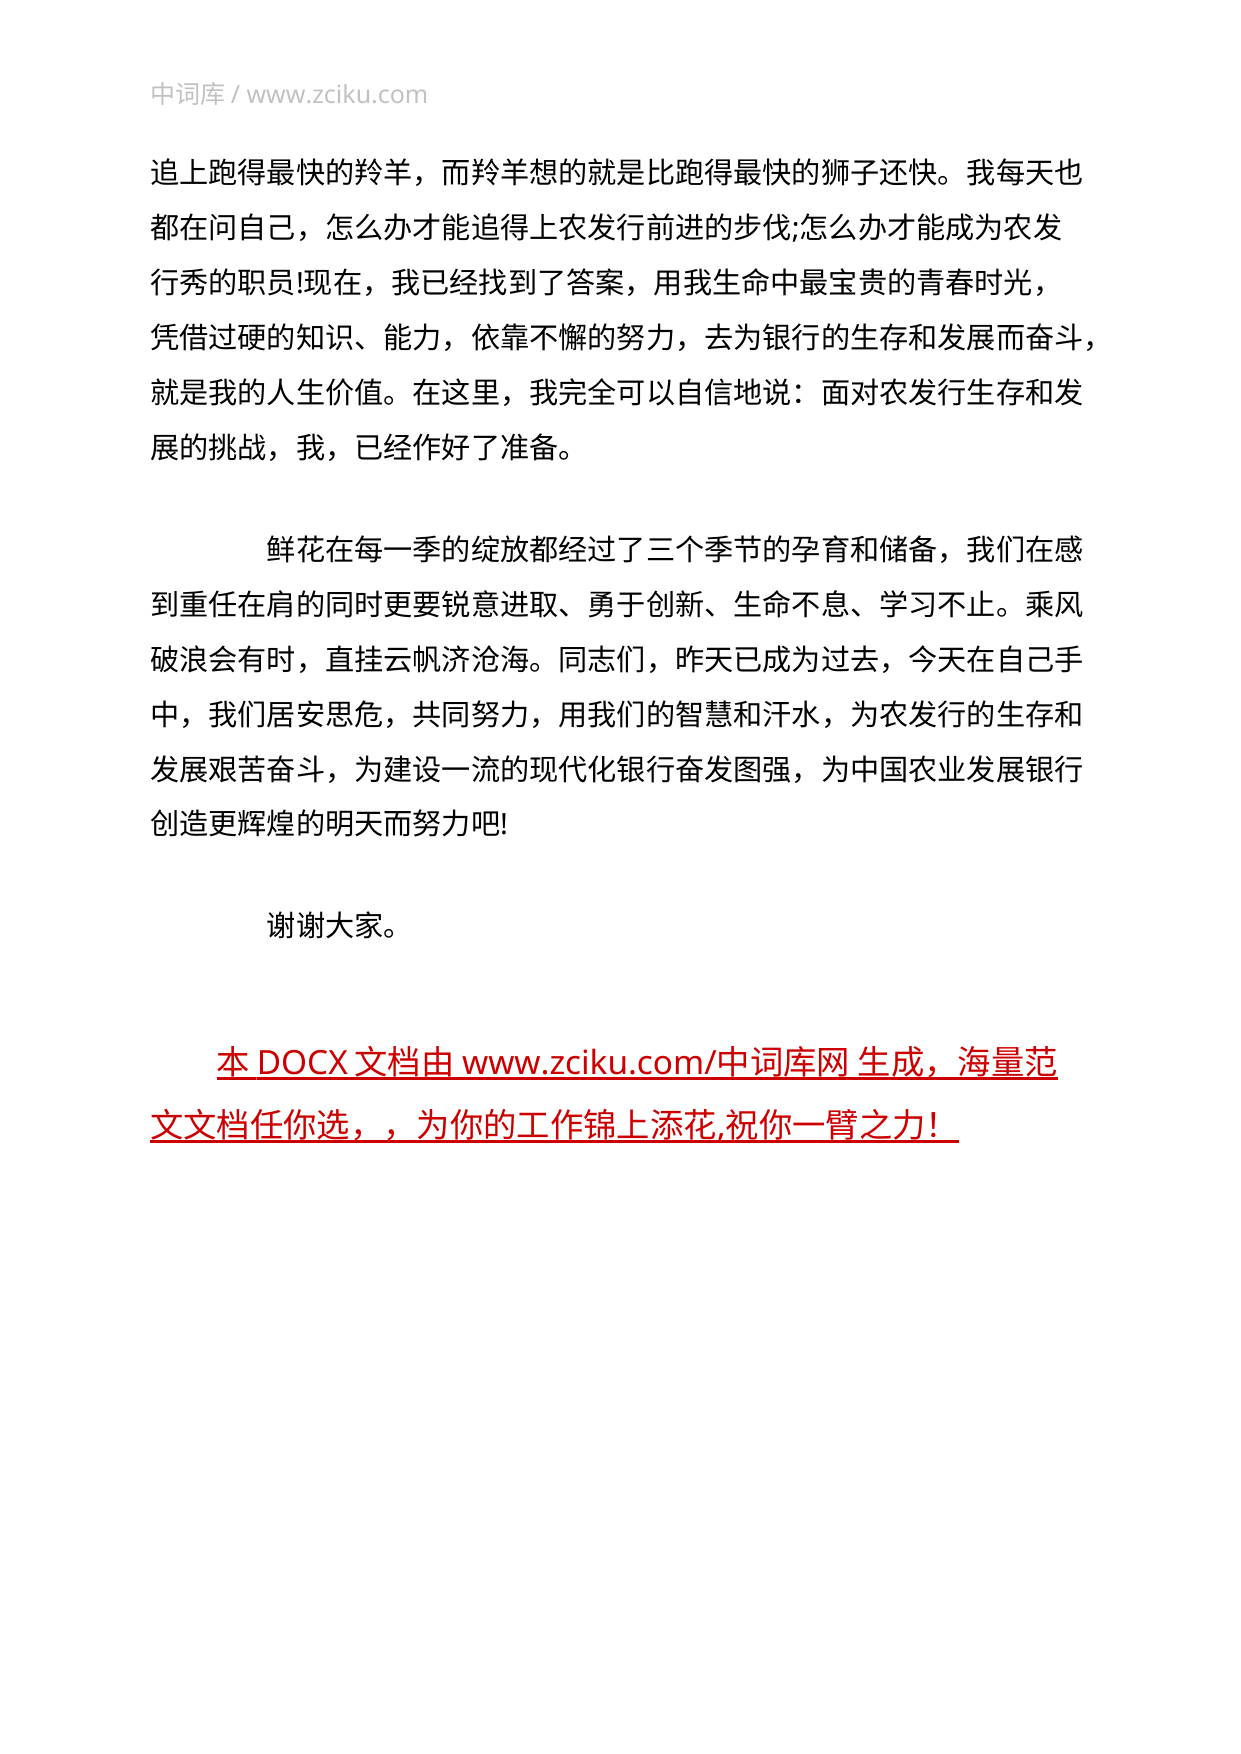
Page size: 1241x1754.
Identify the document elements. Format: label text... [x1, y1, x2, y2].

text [150, 150, 1090, 467]
text 鲜花在每一季的绽放都经过了三个季节的孕育和储备，我们在感到重任在肩的同时更要锐意进取、勇于创新、生命不息、学习不止。乘风破浪会有时，直挂云帆济沧海。同志们，昨天已成为过去，今天在自己手中，我们居安思危，共同努力，用我们的智慧和汗水，为农发行的生存和发展艰苦奋斗，为建设一流的现代化银行奋发图强，为中国农业发展银行创造更辉煌的明天而努力吧! [150, 526, 1090, 843]
text 谢谢大家。 [150, 903, 1090, 945]
text 本DOCX文档由 www.zciku.com/中词库网 生成，海量范文文档任你选，，为你的工作锦上添花,祝你一臂之力！ [150, 1036, 1090, 1147]
